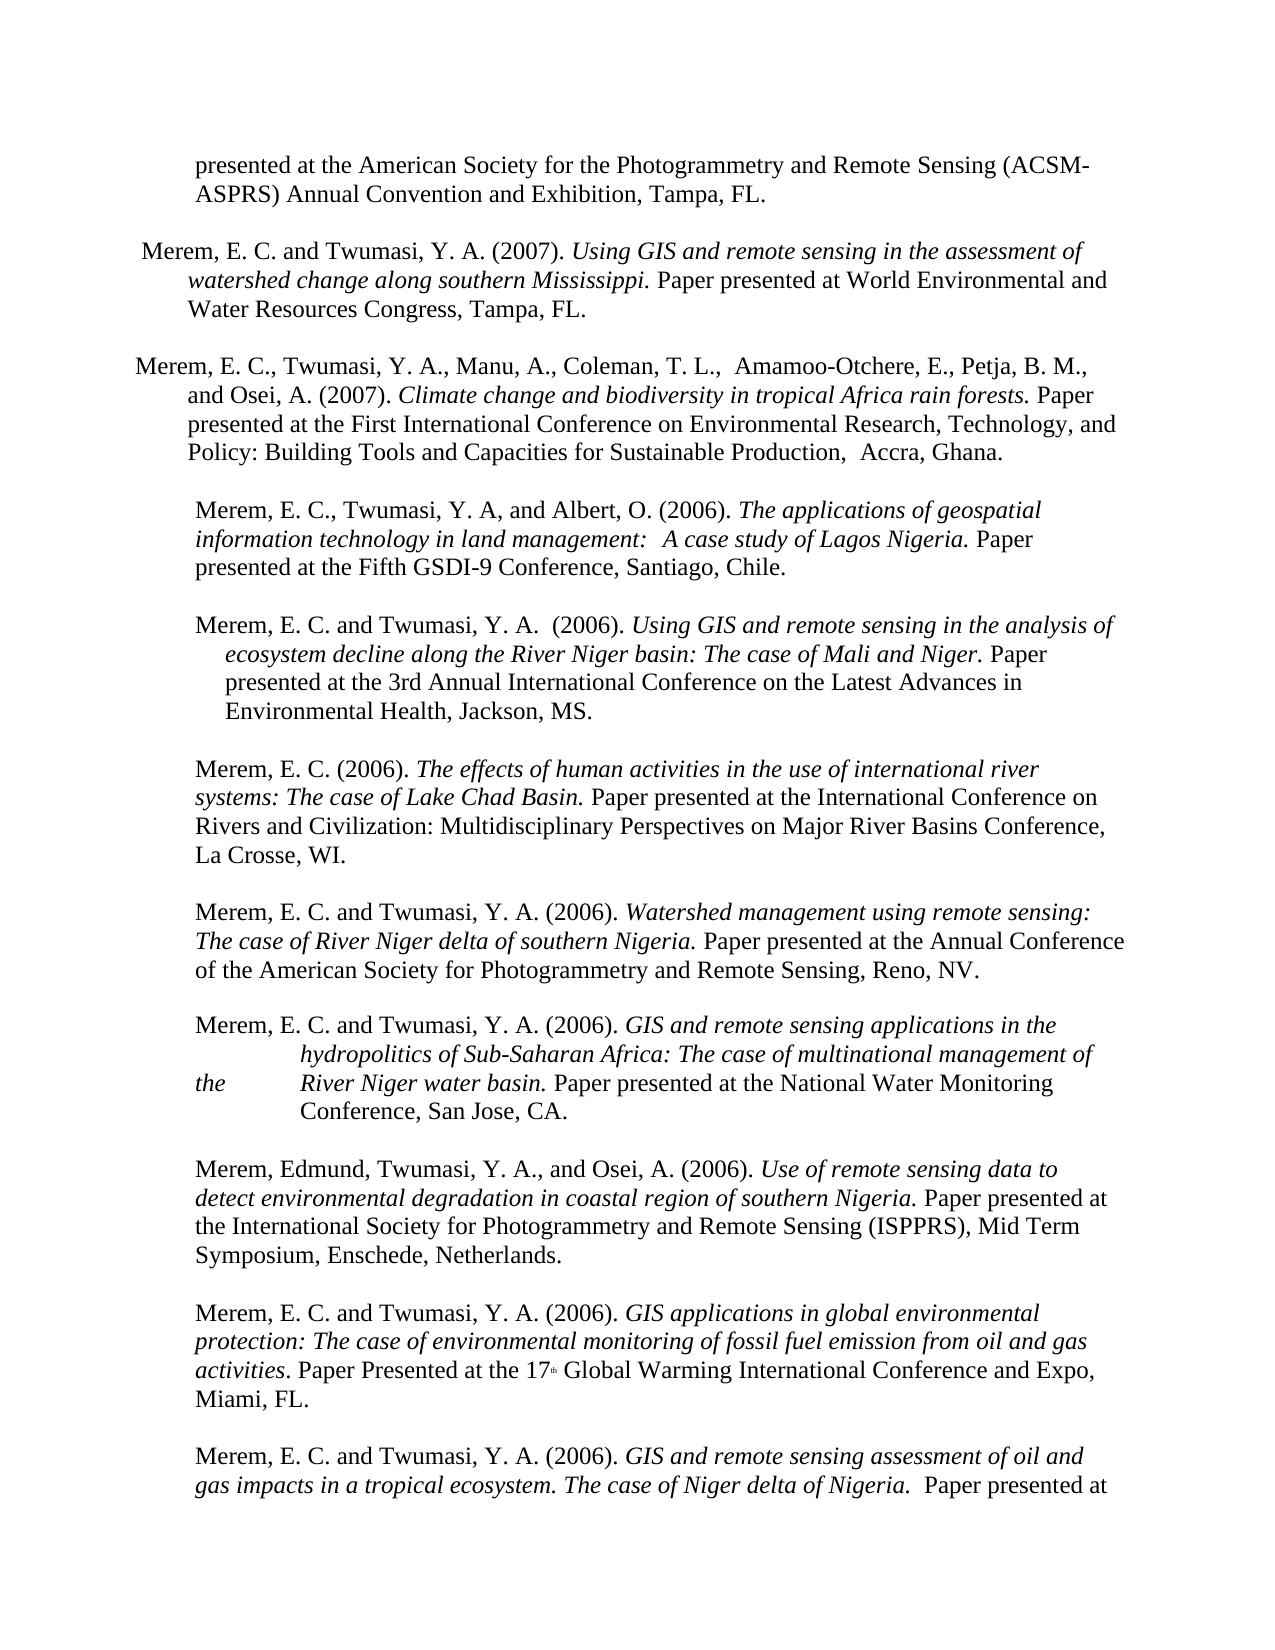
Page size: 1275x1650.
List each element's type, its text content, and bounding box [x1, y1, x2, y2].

text Merem, E. C. and Twumasi, Y. A. (2006). Using GIS and remote sensing in the analysis of ecosystem decline along the River Niger basin: The case of Mali and Niger. Paper presented at the 3rd Annual International Conference on the Latest Advances in Environmental Health, Jackson, MS. [195, 610, 1125, 725]
text Merem, E. C. and Twumasi, Y. A. (2006). Watershed management using remote sensing: The case of River Niger delta of southern Nigeria. Paper presented at the Annual Conference of the American Society for Photogrammetry and Remote Sensing, Reno, NV. [195, 897, 1125, 984]
text Merem, Edmund, Twumasi, Y. A., and Osei, A. (2006). Use of remote sensing data to detect environmental degradation in coastal region of southern Nigeria. Paper presented at the International Society for Photogrammetry and Remote Sensing (ISPPRS), Mid Term Symposium, Enschede, Netherlands. [195, 1154, 1125, 1269]
text Merem, E. C., Twumasi, Y. A, and Albert, O. (2006). The applications of geospatial information technology in land management: A case study of Lagos Nigeria. Paper presented at the Fifth GSDI-9 Conference, Santiago, Chile. [195, 495, 1125, 581]
text Merem, E. C. (2006). The effects of human activities in the use of international river systems: The case of Lake Chad Basin. Paper presented at the International Conference on Rivers and Civilization: Multidisciplinary Perspectives on Major River Basins Conference, La Crosse, WI. [195, 754, 1125, 869]
text Merem, E. C. and Twumasi, Y. A. (2006). GIS applications in global environmental protection: The case of environmental monitoring of fossil fuel emission from oil and gas activities. Paper Presented at the 17th Global Warming International Conference and Expo, Miami, FL. [195, 1298, 1125, 1413]
text Merem, E. C. and Twumasi, Y. A. (2007). Using GIS and remote sensing in the assessment of watershed change along southern Mississippi. Paper presented at World Environmental and Water Resources Congress, Tampa, FL. [135, 236, 1125, 322]
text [195, 1441, 1125, 1499]
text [195, 150, 1125, 207]
text Merem, E. C., Twumasi, Y. A., Manu, A., Coleman, T. L., Amamoo-Otchere, E., Petja, B. M., and Osei, A. (2007). Climate change and biodiversity in tropical Africa rain forests. Paper presented at the First International Conference on Environmental Research, Technology, and Policy: Building Tools and Capacities for Sustainable Production, Accra, Ghana. [135, 351, 1125, 466]
text Merem, E. C. and Twumasi, Y. A. (2006). GIS and remote sensing applications in the hydropolitics of Sub-Saharan Africa: The case of multinational management of the River Niger water basin. Paper presented at the National Water Monitoring Conference, San Jose, CA. [195, 1010, 1125, 1125]
